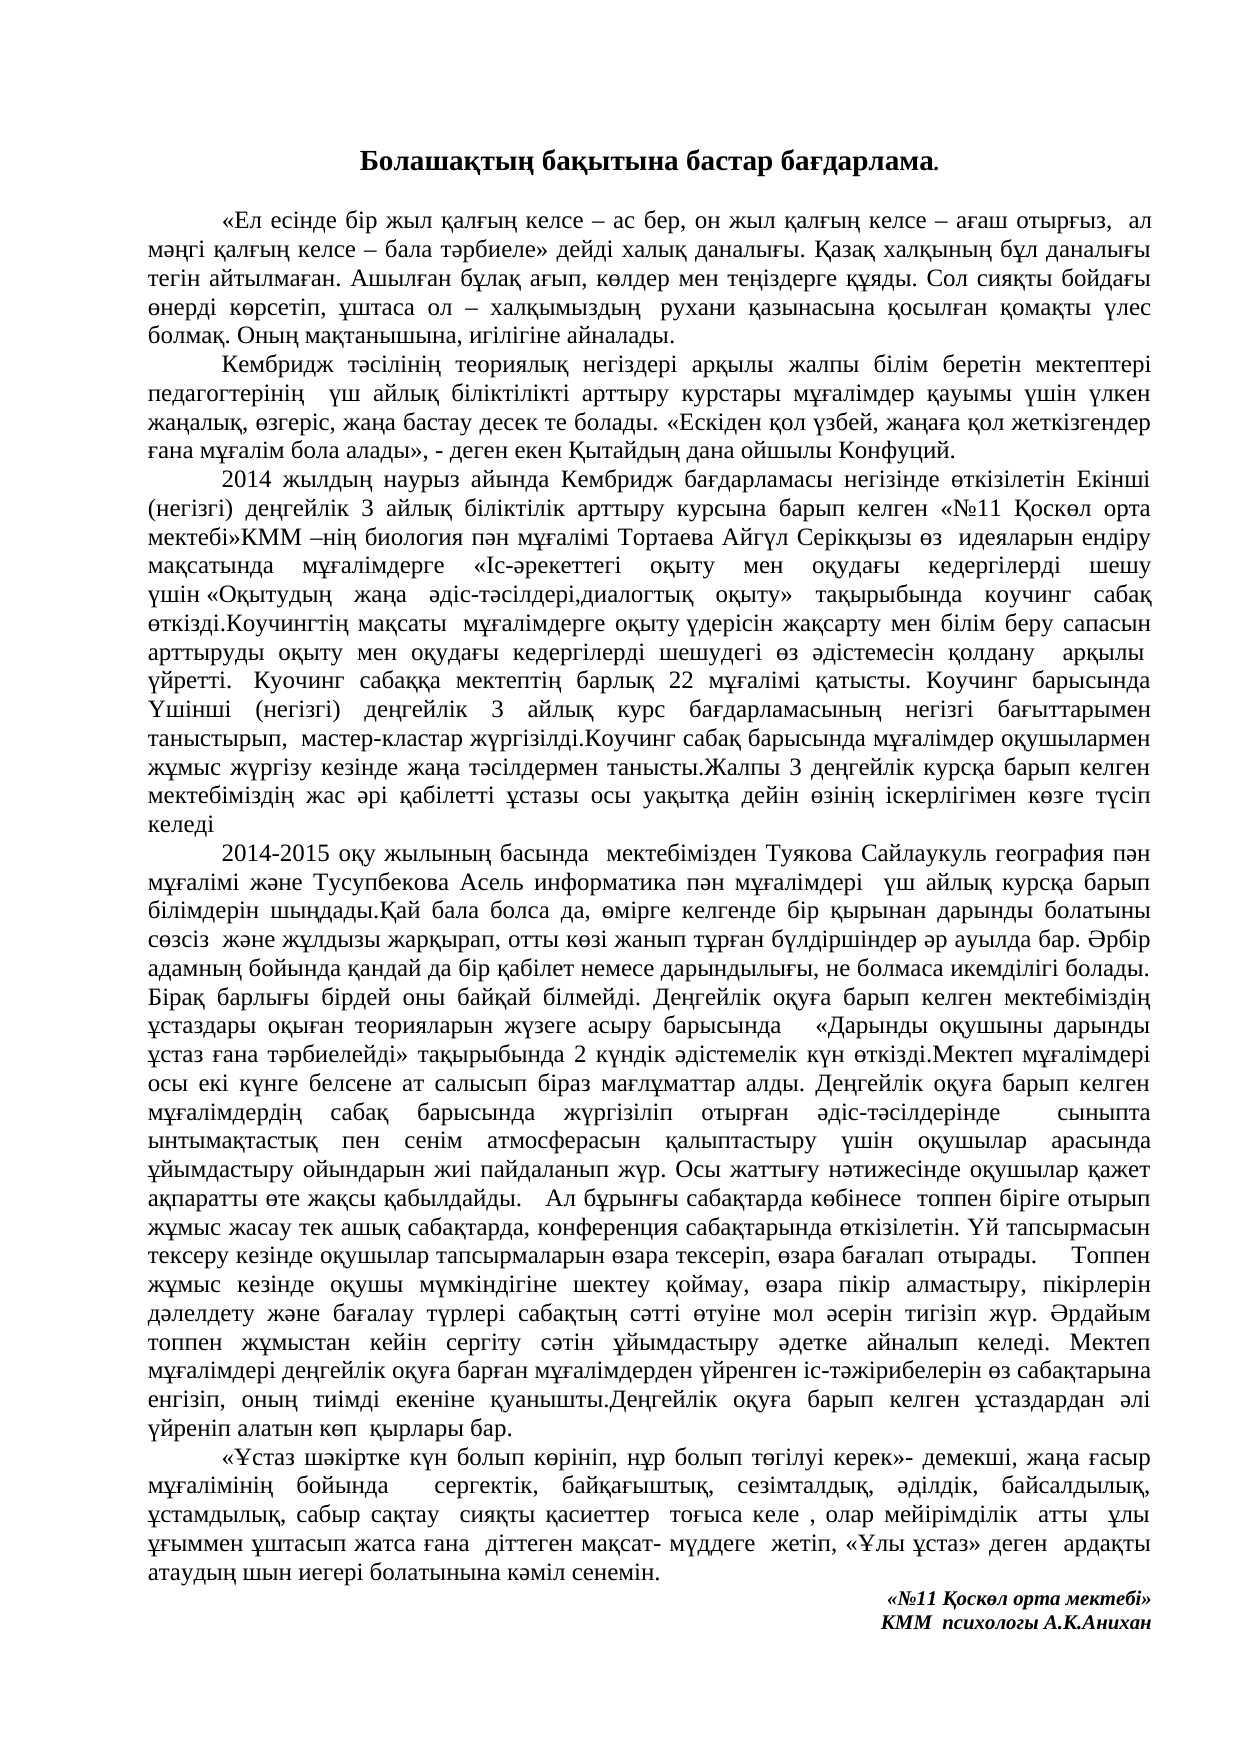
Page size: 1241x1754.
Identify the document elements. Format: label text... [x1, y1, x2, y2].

text КММ психологы А.К.Анихан [148, 1610, 1152, 1634]
text 2014-2015 оқу жылының басында мектебімізден Туякова Сайлаукуль география пән мұғалімі және Тусупбекова Асель информатика пән мұғалімдері үш айлық курсқа барып білімдерін шыңдады.Қай бала болса да, өмірге келгенде бір қырынан дарынды болатыны сөзсіз және жұлдызы жарқырап, отты көзі жанып тұрған бүлдіршіндер әр ауылда бар. Әрбір адамның бойында қандай да бір қабілет немесе дарындылығы, не болмаса икемділігі болады. Бірақ барлығы бірдей оны байқай білмейді. Деңгейлік оқуға барып келген мектебіміздің ұстаздары оқыған теорияларын жүзеге асыру барысында «Дарынды оқушыны дарынды ұстаз ғана тәрбиелейді» тақырыбында 2 күндік әдістемелік күн өткізді.Мектеп мұғалімдері осы екі күнге белсене ат салысып біраз мағлұматтар алды. Деңгейлік оқуға барып келген мұғалімдердің сабақ барысында жүргізіліп отырған әдіс-тәсілдерінде сыныпта ынтымақтастық пен сенім атмосферасын қалыптастыру үшін оқушылар арасында ұйымдастыру ойындарын жиі пайдаланып жүр. Осы жаттығу нәтижесінде оқушылар қажет ақпаратты өте жақсы қабылдайды. Ал бұрынғы сабақтарда көбінесе топпен біріге отырып жұмыс жасау тек ашық сабақтарда, конференция сабақтарында өткізілетін. Үй тапсырмасын тексеру кезінде оқушылар тапсырмаларын өзара тексеріп, өзара бағалап отырады. Топпен жұмыс кезінде оқушы мүмкіндігіне шектеу қоймау, өзара пікір алмастыру, пікірлерін дәлелдету және бағалау түрлері сабақтың сәтті өтуіне мол әсерін тигізіп жүр. Әрдайым топпен жұмыстан кейін сергіту сәтін ұйымдастыру әдетке айналып келеді. Мектеп мұғалімдері деңгейлік оқуға барған мұғалімдерден үйренген іс-тәжірибелерін өз сабақтарына енгізіп, оның тиімді екеніне қуанышты.Деңгейлік оқуға барып келген ұстаздардан әлі үйреніп алатын көп қырлары бар. [148, 838, 1152, 1442]
text 2014 жылдың наурыз айында Кембридж бағдарламасы негізінде өткізілетін Екінші (негізгі) деңгейлік 3 айлық біліктілік арттыру курсына барып келген «№11 Қоскөл орта мектебі»КММ –нің биология пән мұғалімі Тортаева Айгүл Серікқызы өз идеяларын ендіру мақсатында мұғалімдерге «Іс-әрекеттегі оқыту мен оқудағы кедергілерді шешу үшін «Оқытудың жаңа әдіс-тәсілдері,диалогтық оқыту» тақырыбында коучинг сабақ өткізді.Коучингтің мақсаты мұғалімдерге оқыту үдерісін жақсарту мен білім беру сапасын арттыруды оқыту мен оқудағы кедергілерді шешудегі өз әдістемесін қолдану арқылы үйретті. Куочинг сабаққа мектептің барлық 22 мұғалімі қатысты. Коучинг барысында Үшінші (негізгі) деңгейлік 3 айлық курс бағдарламасының негізгі бағыттарымен таныстырып, мастер-кластар жүргізілді.Коучинг сабақ барысында мұғалімдер оқушылармен жұмыс жүргізу кезінде жаңа тәсілдермен танысты.Жалпы 3 деңгейлік курсқа барып келген мектебіміздің жас әрі қабілетті ұстазы осы уақытқа дейін өзінің іскерлігімен көзге түсіп келеді [148, 464, 1152, 838]
text «№11 Қоскөл орта мектебі» [148, 1586, 1152, 1610]
text «Ел есінде бір жыл қалғың келсе – ас бер, он жыл қалғың келсе – ағаш отырғыз, ал мәңгі қалғың келсе – бала тәрбиеле» дейді халық даналығы. Қазақ халқының бұл даналығы тегін айтылмаған. Ашылған бұлақ ағып, көлдер мен теңіздерге құяды. Сол сияқты бойдағы өнерді көрсетіп, ұштаса ол – халқымыздың рухани қазынасына қосылған қомақты үлес болмақ. Оның мақтанышына, игілігіне айналады. [148, 206, 1152, 349]
text Болашақтың бақытына бастар бағдарлама. [148, 118, 1152, 177]
text «Ұстаз шәкіртке күн болып көрініп, нұр болып төгілуі керек»- демекші, жаңа ғасыр мұғалімінің бойында сергектік, байқағыштық, сезімталдық, әділдік, байсалдылық, ұстамдылық, сабыр сақтау сияқты қасиеттер тоғыса келе , олар мейірімділік атты ұлы ұғыммен ұштасып жатса ғана діттеген мақсат- мүддеге жетіп, «Ұлы ұстаз» деген ардақты атаудың шын иегері болатынына кәміл сенемін. [148, 1442, 1152, 1586]
text Кембридж тәсілінің теориялық негіздері арқылы жалпы білім беретін мектептері педагогтерінің үш айлық біліктілікті арттыру курстары мұғалімдер қауымы үшін үлкен жаңалық, өзгеріс, жаңа бастау десек те болады. «Ескіден қол үзбей, жаңаға қол жеткізгендер ғана мұғалім бола алады», - деген екен Қытайдың дана ойшылы Конфуций. [148, 349, 1152, 464]
